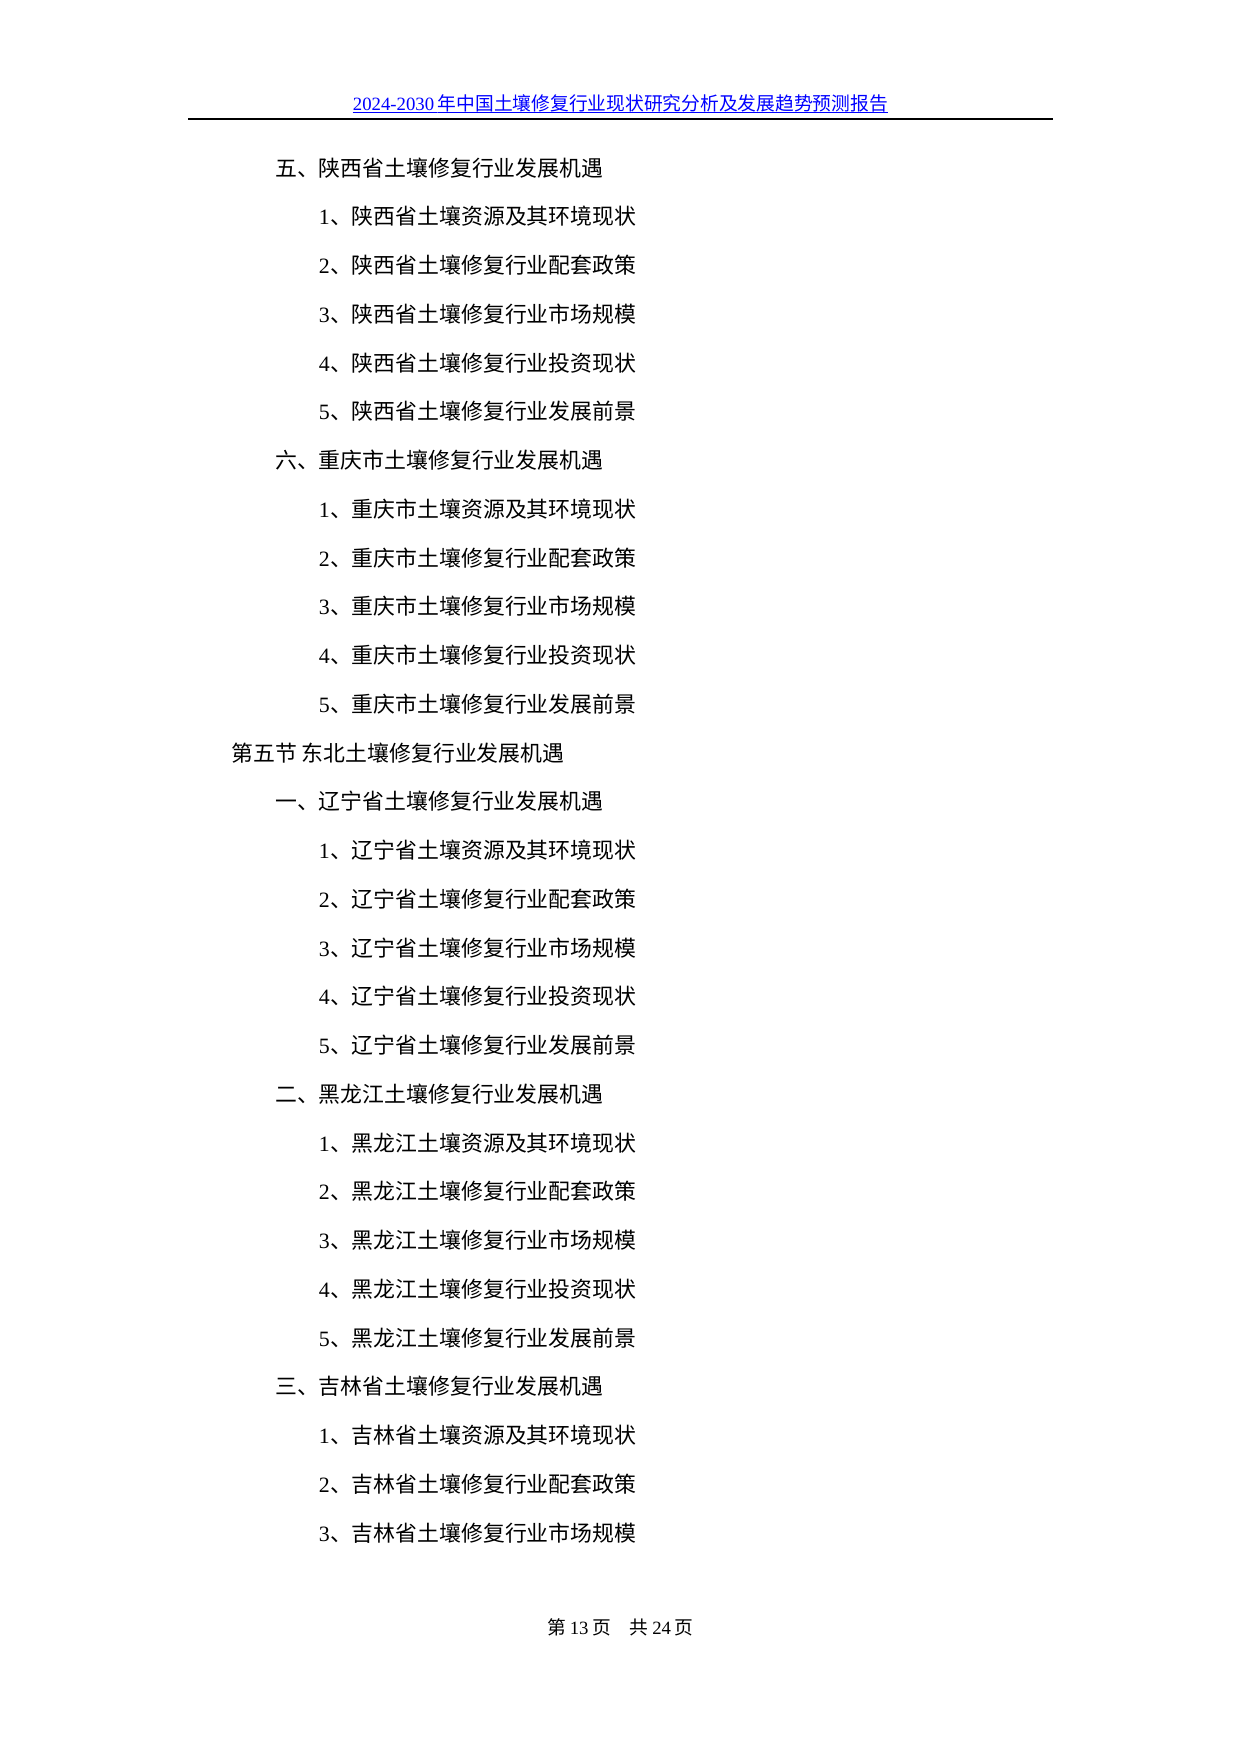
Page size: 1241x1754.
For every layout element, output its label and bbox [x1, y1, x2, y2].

text [187, 150, 1053, 1548]
